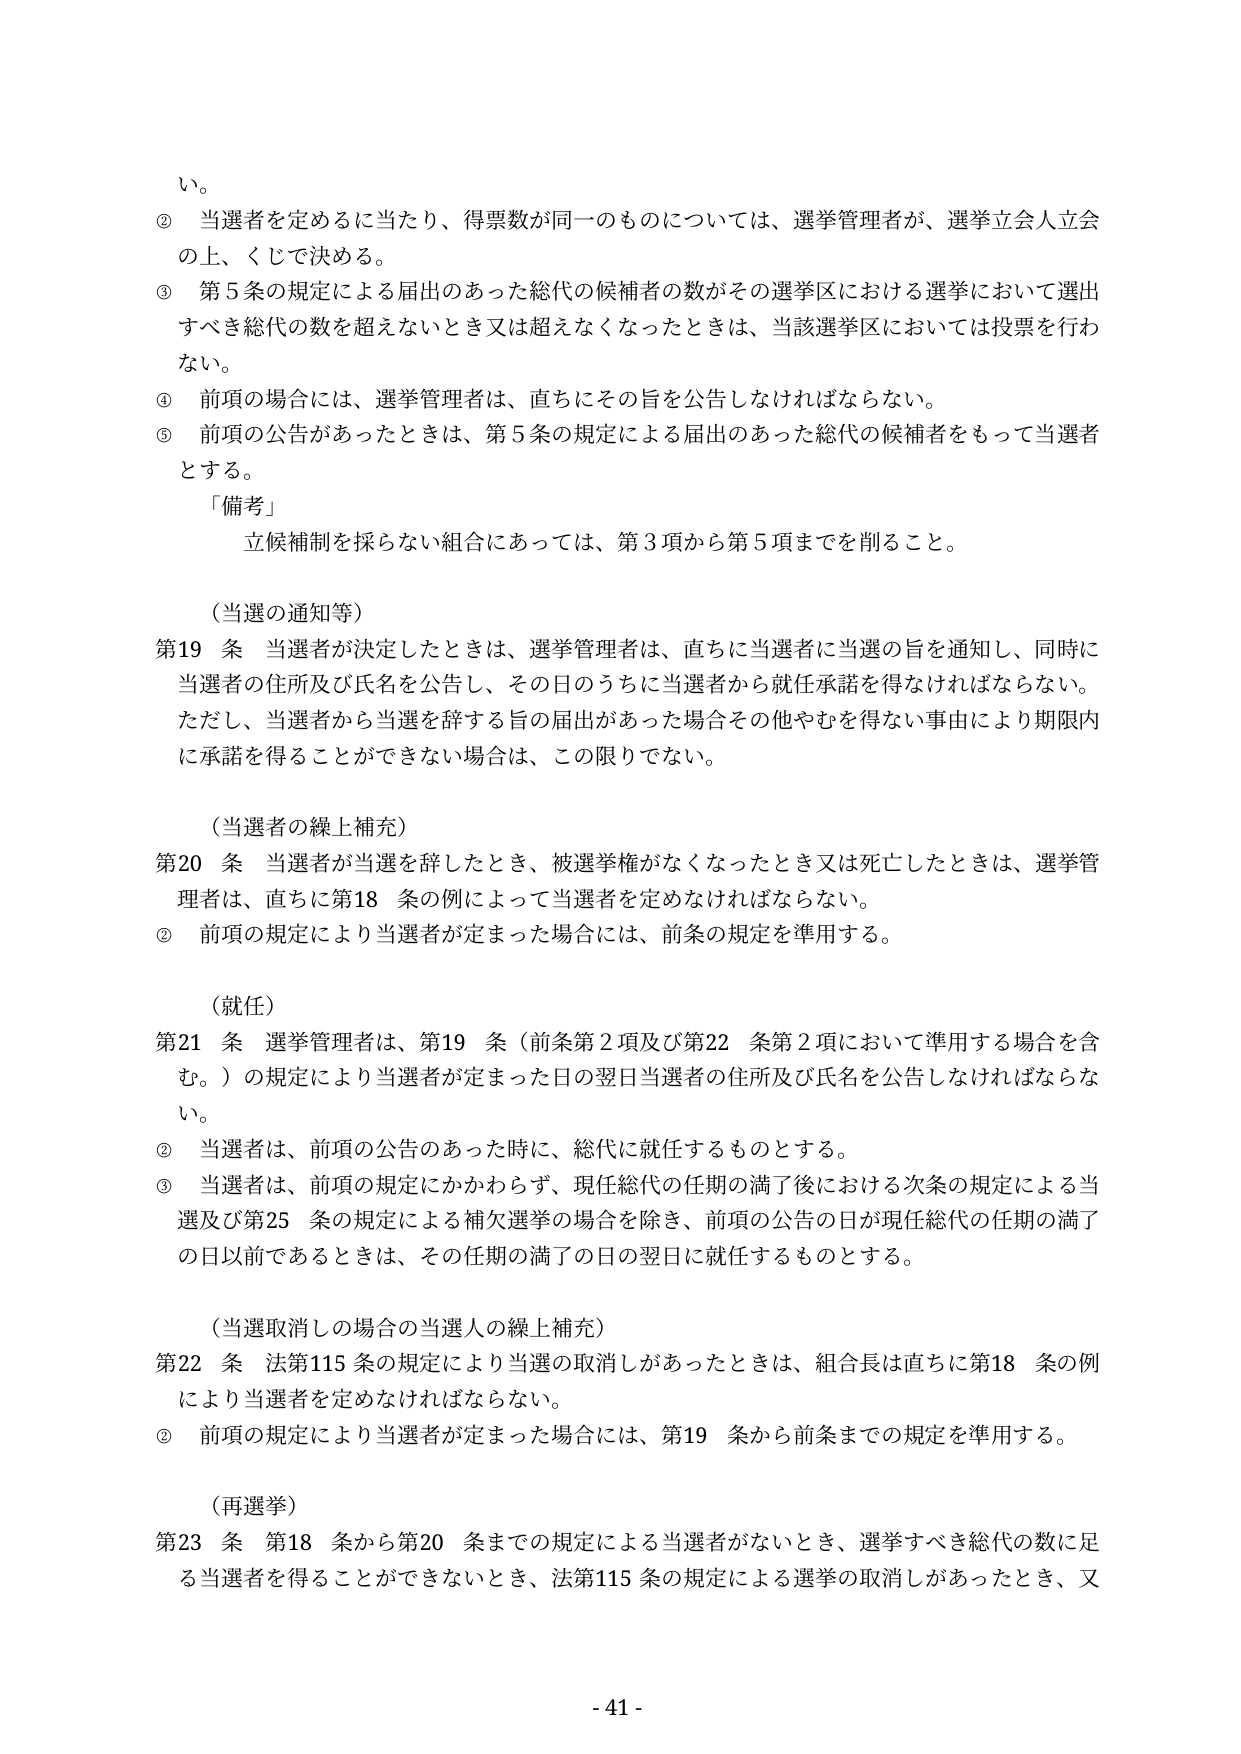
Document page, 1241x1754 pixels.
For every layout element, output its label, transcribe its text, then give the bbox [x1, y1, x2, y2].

text ③ 第５条の規定による届出のあった総代の候補者の数がその選挙区における選挙において選出すべき総代の数を超えないとき又は超えなくなったときは、当該選挙区においては投票を行わない。 [156, 272, 1101, 380]
text ③ 当選者は、前項の規定にかかわらず、現任総代の任期の満了後における次条の規定による当選及び第25条の規定による補欠選挙の場合を除き、前項の公告の日が現任総代の任期の満了の日以前であるときは、その任期の満了の日の翌日に就任するものとする。 [156, 1166, 1101, 1273]
text ④ 前項の場合には、選挙管理者は、直ちにその旨を公告しなければならない。 [156, 380, 1101, 415]
text （当選の通知等） [134, 594, 1101, 630]
text ② 前項の規定により当選者が定まった場合には、第19条から前条までの規定を準用する。 [156, 1416, 1101, 1452]
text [156, 165, 1101, 201]
text ② 当選者を定めるに当たり、得票数が同一のものについては、選挙管理者が、選挙立会人立会の上、くじで決める。 [156, 201, 1101, 272]
text 「備考」 [157, 487, 1101, 523]
text ② 当選者は、前項の公告のあった時に、総代に就任するものとする。 [156, 1130, 1101, 1166]
text 立候補制を採らない組合にあっては、第３項から第５項までを削ること。 [178, 523, 1101, 558]
text （再選挙） [178, 1487, 1101, 1523]
text ② 前項の規定により当選者が定まった場合には、前条の規定を準用する。 [156, 916, 1101, 951]
text ⑤ 前項の公告があったときは、第５条の規定による届出のあった総代の候補者をもって当選者とする。 [156, 415, 1101, 487]
text （当選取消しの場合の当選人の繰上補充） [178, 1309, 1101, 1344]
text （当選者の繰上補充） [134, 808, 1101, 844]
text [156, 1523, 1101, 1594]
text 第22条 法第115条の規定により当選の取消しがあったときは、組合長は直ちに第18条の例により当選者を定めなければならない。 [156, 1344, 1101, 1416]
text 第21条 選挙管理者は、第19条（前条第２項及び第22条第２項において準用する場合を含む。）の規定により当選者が定まった日の翌日当選者の住所及び氏名を公告しなければならない。 [156, 1023, 1101, 1130]
text （就任） [134, 987, 1101, 1023]
text 第19条 当選者が決定したときは、選挙管理者は、直ちに当選者に当選の旨を通知し、同時に当選者の住所及び氏名を公告し、その日のうちに当選者から就任承諾を得なければならない。ただし、当選者から当選を辞する旨の届出があった場合その他やむを得ない事由により期限内に承諾を得ることができない場合は、この限りでない。 [156, 630, 1101, 773]
text 第20条 当選者が当選を辞したとき、被選挙権がなくなったとき又は死亡したときは、選挙管理者は、直ちに第18条の例によって当選者を定めなければならない。 [156, 844, 1101, 916]
